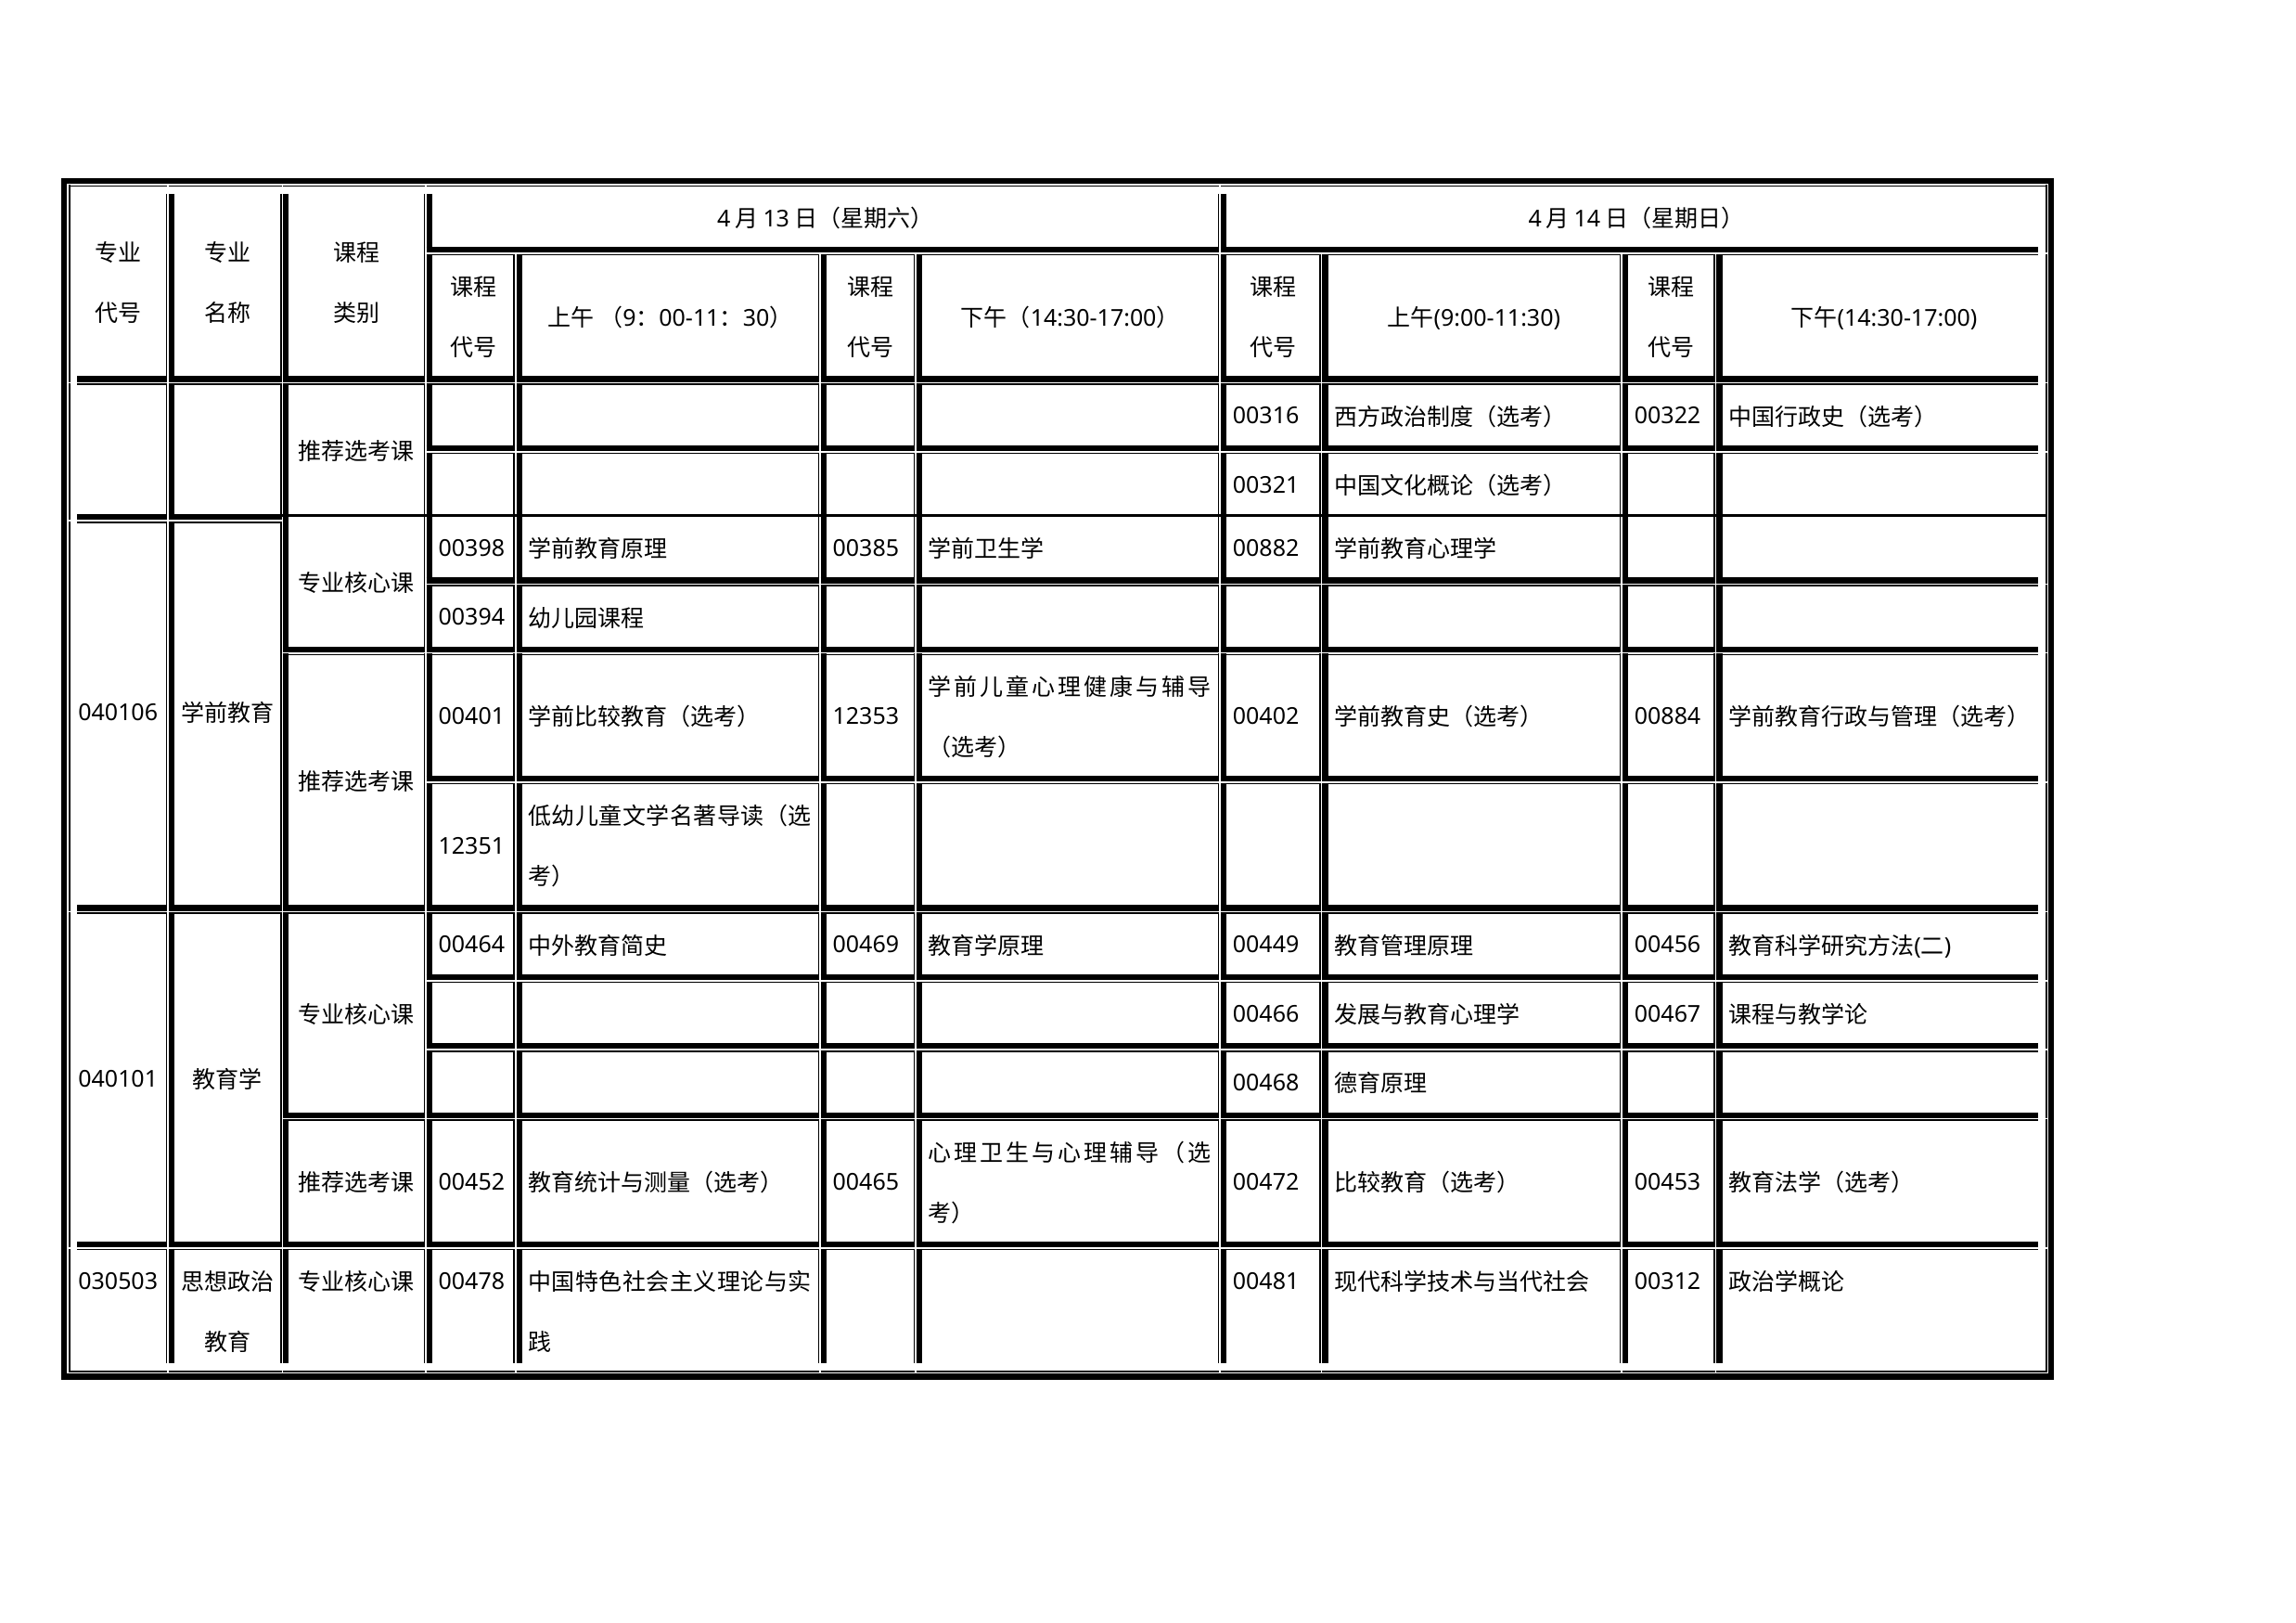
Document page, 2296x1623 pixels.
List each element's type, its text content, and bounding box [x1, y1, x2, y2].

table_cell [432, 1052, 513, 1112]
table_cell 00394 [432, 586, 513, 647]
table_cell [827, 983, 914, 1043]
table_header 专业 名称 [170, 184, 285, 376]
table_cell 下午(14:30-17:00) [1718, 247, 2048, 376]
table_cell 00465 [827, 1121, 914, 1242]
table_cell 推荐选考课 [289, 1121, 424, 1242]
table_cell 00456 [1628, 914, 1713, 974]
table_header 专业 代号 [67, 184, 170, 376]
table_cell [922, 784, 1218, 905]
table_header 课程 类别 [285, 184, 428, 376]
table_cell [827, 385, 914, 445]
table_cell [1718, 577, 2048, 647]
table_cell [922, 1052, 1218, 1112]
table_cell 政治学概论 [1718, 1242, 2048, 1371]
table_cell 00467 [1628, 983, 1713, 1043]
table_cell [827, 454, 914, 514]
table_cell 课程 代号 [827, 255, 914, 376]
table_cell 12351 [432, 784, 513, 905]
table_cell 中外教育简史 [522, 914, 818, 974]
table_cell [827, 586, 914, 647]
table_cell [1328, 784, 1620, 905]
table_cell 00385 [827, 517, 914, 577]
table_cell 幼儿园课程 [522, 586, 818, 647]
table_cell 学前教育 [174, 523, 280, 905]
table_cell 发展与教育心理学 [1328, 983, 1620, 1043]
table_cell 中国文化概论（选考） [1328, 454, 1620, 514]
table_cell 下午（14:30-17:00） [922, 255, 1218, 376]
table_cell 上午 （9：00-11：30） [522, 255, 818, 376]
table_cell 040101 [67, 905, 170, 1242]
table_cell [922, 983, 1218, 1043]
table_cell 00472 [1226, 1121, 1319, 1242]
table_cell 教育法学（选考） [1718, 1113, 2048, 1242]
table_cell 00884 [1628, 655, 1713, 776]
table_cell 00321 [1226, 454, 1319, 514]
table_cell 上午(9:00-11:30) [1328, 255, 1620, 376]
table_cell 00312 [1623, 1242, 1718, 1371]
table_header 4月14日（星期日） [1223, 187, 2046, 247]
table_cell 学前卫生学 [922, 517, 1218, 577]
table_cell 040106 [67, 514, 170, 905]
table_cell 比较教育（选考） [1328, 1121, 1620, 1242]
table_cell 专业核心课 [285, 1242, 428, 1371]
table_cell 中国行政史（选考） [1718, 376, 2048, 445]
table_cell 教育学 [174, 914, 280, 1242]
table_header 4月13日（星期六） [428, 184, 1222, 247]
table_cell 教育统计与测量（选考） [522, 1121, 818, 1242]
table_cell [522, 454, 818, 514]
table_cell 学前教育史（选考） [1328, 655, 1620, 776]
table_cell 西方政治制度（选考） [1328, 385, 1620, 445]
table_cell 00468 [1226, 1052, 1319, 1112]
table_cell 心理卫生与心理辅导（选考） [922, 1121, 1218, 1242]
table_cell 030503 [67, 1242, 170, 1371]
table_cell [922, 454, 1218, 514]
table_cell 学前比较教育（选考） [522, 655, 818, 776]
table_cell [917, 1242, 1222, 1371]
table_cell [1226, 586, 1319, 647]
table_cell 教育管理原理 [1328, 914, 1620, 974]
table_cell 推荐选考课 [289, 655, 424, 905]
table_cell [1628, 517, 1713, 577]
table_cell 00452 [432, 1121, 513, 1242]
table_cell 12353 [827, 655, 914, 776]
table_cell 推荐选考课 [289, 385, 424, 514]
table_cell [1628, 454, 1713, 514]
table_cell 学前教育心理学 [1328, 517, 1620, 577]
table_cell 现代科学技术与当代社会 [1324, 1242, 1623, 1371]
table_cell [822, 1242, 917, 1371]
table_cell 低幼儿童文学名著导读（选考） [522, 784, 818, 905]
table_cell 课程 代号 [1226, 255, 1319, 376]
table_cell [1628, 1052, 1713, 1112]
table_cell [522, 1052, 818, 1112]
table_cell 00316 [1226, 385, 1319, 445]
table_cell 00398 [432, 517, 513, 577]
table_cell [1628, 784, 1713, 905]
table_cell 专业核心课 [289, 914, 424, 1112]
table_cell 00402 [1226, 655, 1319, 776]
table_cell [1718, 445, 2048, 514]
table_cell [827, 1052, 914, 1112]
table_cell 00322 [1628, 385, 1713, 445]
table_cell 思想政治教育 [170, 1242, 285, 1371]
table_cell 课程 代号 [432, 255, 513, 376]
table_cell 中国特色社会主义理论与实践 [518, 1242, 822, 1371]
table_cell [922, 586, 1218, 647]
table_cell [432, 983, 513, 1043]
table_cell 教育学原理 [922, 914, 1218, 974]
table_cell [1723, 517, 2046, 577]
table_cell 00401 [432, 655, 513, 776]
table_cell [922, 385, 1218, 445]
table_cell [1718, 776, 2048, 905]
table_cell [432, 385, 513, 445]
table_cell [1628, 586, 1713, 647]
table_cell 00453 [1628, 1121, 1713, 1242]
table_cell 专业核心课 [289, 517, 424, 647]
table_cell [432, 454, 513, 514]
table_cell [1718, 1043, 2048, 1112]
table_cell 00478 [428, 1242, 518, 1371]
table_cell 课程与教学论 [1718, 974, 2048, 1043]
table_cell 课程 代号 [1628, 255, 1713, 376]
table_cell 00449 [1226, 914, 1319, 974]
table_cell [1328, 586, 1620, 647]
table_cell [522, 385, 818, 445]
table_cell [522, 983, 818, 1043]
table_cell 学前儿童心理健康与辅导（选考） [922, 655, 1218, 776]
table_cell 学前教育原理 [522, 517, 818, 577]
table_cell [827, 784, 914, 905]
table_cell 德育原理 [1328, 1052, 1620, 1112]
table_cell 00882 [1226, 517, 1319, 577]
table_cell 00466 [1226, 983, 1319, 1043]
table_cell [1226, 784, 1319, 905]
table_cell 学前教育行政与管理（选考） [1718, 647, 2048, 776]
table_cell 00464 [432, 914, 513, 974]
table_cell 教育科学研究方法(二) [1718, 905, 2048, 974]
table_cell 00481 [1223, 1242, 1324, 1371]
table_cell 00469 [827, 914, 914, 974]
